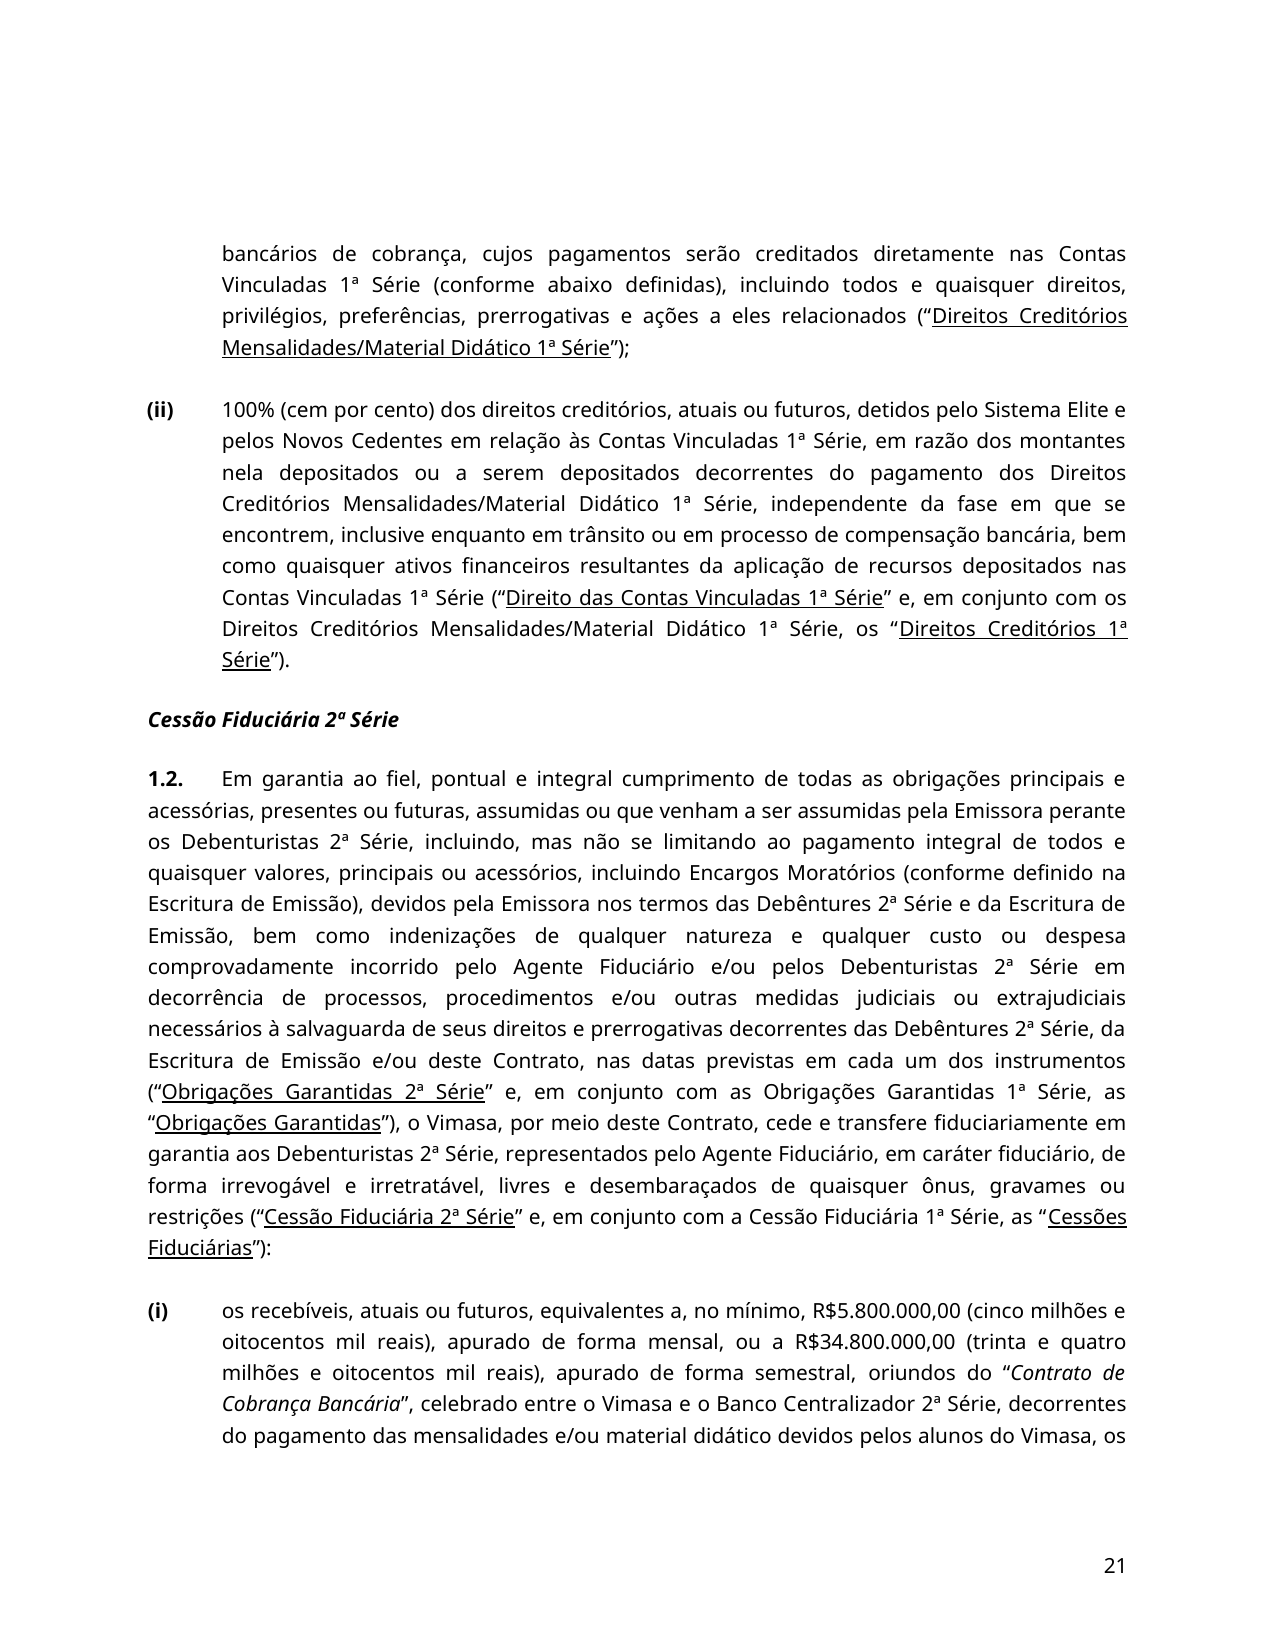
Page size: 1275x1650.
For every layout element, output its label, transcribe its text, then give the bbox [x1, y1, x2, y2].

list Em garantia ao fiel, pontual e integral cumprimento de todas as obrigações principais e acessórias, presentes ou futuras, assumidas ou que venham a ser assumidas pela Emissora perante os Debenturistas 2ª Série, incluindo, mas não se limitando ao pagamento integral de todos e quaisquer valores, principais ou acessórios, incluindo Encargos Moratórios (conforme definido na Escritura de Emissão), devidos pela Emissora nos termos das Debêntures 2ª Série e da Escritura de Emissão, bem como indenizações de qualquer natureza e qualquer custo ou despesa comprovadamente incorrido pelo Agente Fiduciário e/ou pelos Debenturistas 2ª Série em decorrência de processos, procedimentos e/ou outras medidas judiciais ou extrajudiciais necessários à salvaguarda de seus direitos e prerrogativas decorrentes das Debêntures 2ª Série, da Escritura de Emissão e/ou deste Contrato, nas datas previstas em cada um dos instrumentos (“Obrigações Garantidas 2ª Série” e, em conjunto com as Obrigações Garantidas 1ª Série, as “Obrigações Garantidas”), o Vimasa, por meio deste Contrato, cede e transfere fiduciariamente em garantia aos Debenturistas 2ª Série, representados pelo Agente Fiduciário, em caráter fiduciário, de forma irrevogável e irretratável, livres e desembaraçados de quaisquer ônus, gravames ou restrições (“Cessão Fiduciária 2ª Série” e, em conjunto com a Cessão Fiduciária 1ª Série, as “Cessões Fiduciárias”): [148, 762, 1127, 1262]
text Cessão Fiduciária 2ª Série [148, 705, 1127, 733]
list 100% (cem por cento) dos direitos creditórios, atuais ou futuros, detidos pelo Sistema Elite e pelos Novos Cedentes em relação às Contas Vinculadas 1ª Série, em razão dos montantes nela depositados ou a serem depositados decorrentes do pagamento dos Direitos Creditórios Mensalidades/Material Didático 1ª Série, independente da fase em que se encontrem, inclusive enquanto em trânsito ou em processo de compensação bancária, bem como quaisquer ativos financeiros resultantes da aplicação de recursos depositados nas Contas Vinculadas 1ª Série (“Direito das Contas Vinculadas 1ª Série” e, em conjunto com os Direitos Creditórios Mensalidades/Material Didático 1ª Série, os “Direitos Creditórios 1ª Série”). [147, 392, 1127, 674]
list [148, 1293, 1127, 1449]
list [147, 236, 1127, 361]
